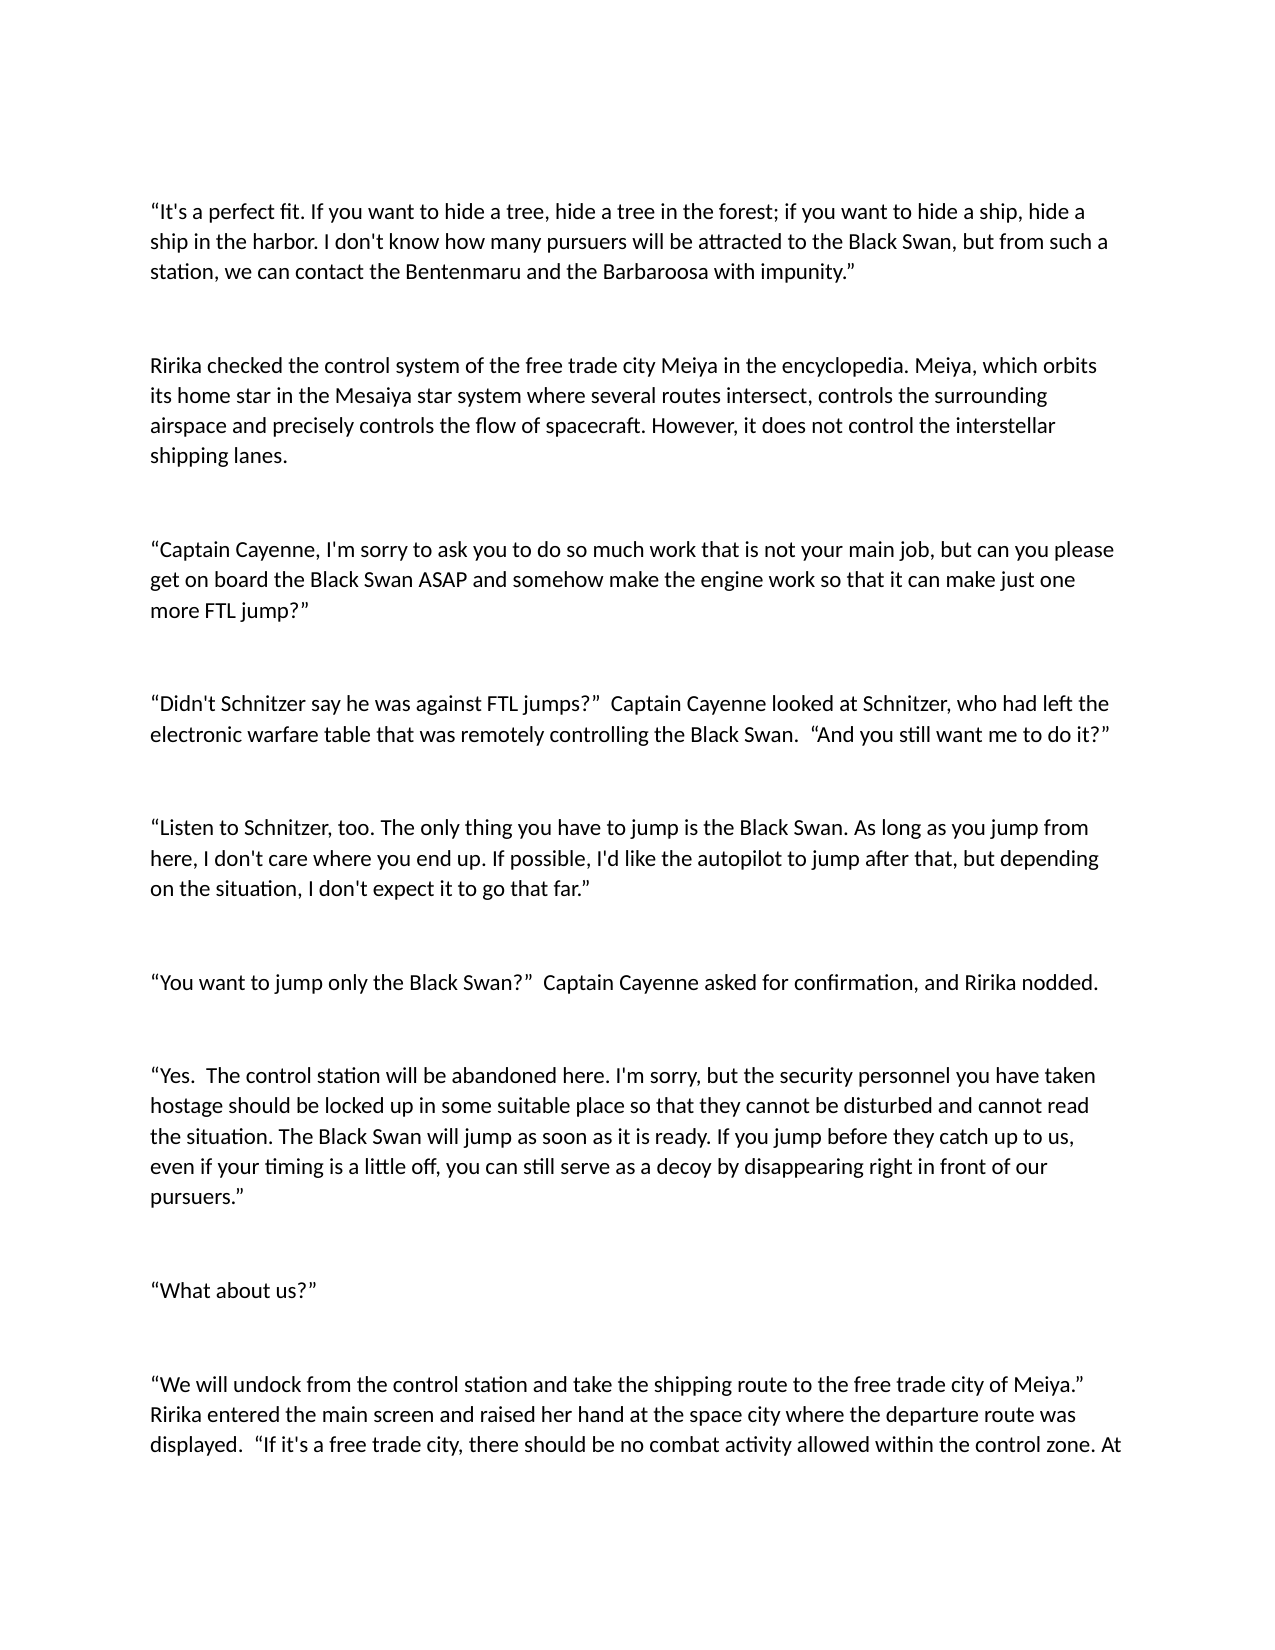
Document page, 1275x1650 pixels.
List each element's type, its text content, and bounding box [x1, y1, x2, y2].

text “Captain Cayenne, I'm sorry to ask you to do so much work that is not your main job, but can you please get on board the Black Swan ASAP and somehow make the engine work so that it can make just one more FTL jump?” [150, 535, 1125, 624]
text “Yes. The control station will be abandoned here. I'm sorry, but the security personnel you have taken hostage should be locked up in some suitable place so that they cannot be disturbed and cannot read the situation. The Black Swan will jump as soon as it is ready. If you jump before they catch up to us, even if your timing is a little off, you can still serve as a decoy by disappearing right in front of our pursuers.” [150, 1061, 1125, 1210]
text “Didn't Schnitzer say he was against FTL jumps?” Captain Cayenne looked at Schnitzer, who had left the electronic warfare table that was remotely controlling the Black Swan. “And you still want me to do it?” [150, 689, 1125, 748]
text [150, 1370, 1125, 1458]
text “You want to jump only the Black Swan?” Captain Cayenne asked for confirmation, and Ririka nodded. [150, 968, 1125, 996]
text “What about us?” [150, 1276, 1125, 1304]
text “It's a perfect fit. If you want to hide a tree, hide a tree in the forest; if you want to hide a ship, hide a ship in the harbor. I don't know how many pursuers will be attracted to the Black Swan, but from such a station, we can contact the Bentenmaru and the Barbaroosa with impunity.” [150, 197, 1125, 285]
text “Listen to Schnitzer, too. The only thing you have to jump is the Black Swan. As long as you jump from here, I don't care where you end up. If possible, I'd like the autopilot to jump after that, but depending on the situation, I don't expect it to go that far.” [150, 813, 1125, 902]
text Ririka checked the control system of the free trade city Meiya in the encyclopedia. Meiya, which orbits its home star in the Mesaiya star system where several routes intersect, controls the surrounding airspace and precisely controls the flow of spacecraft. However, it does not control the interstellar shipping lanes. [150, 351, 1125, 470]
